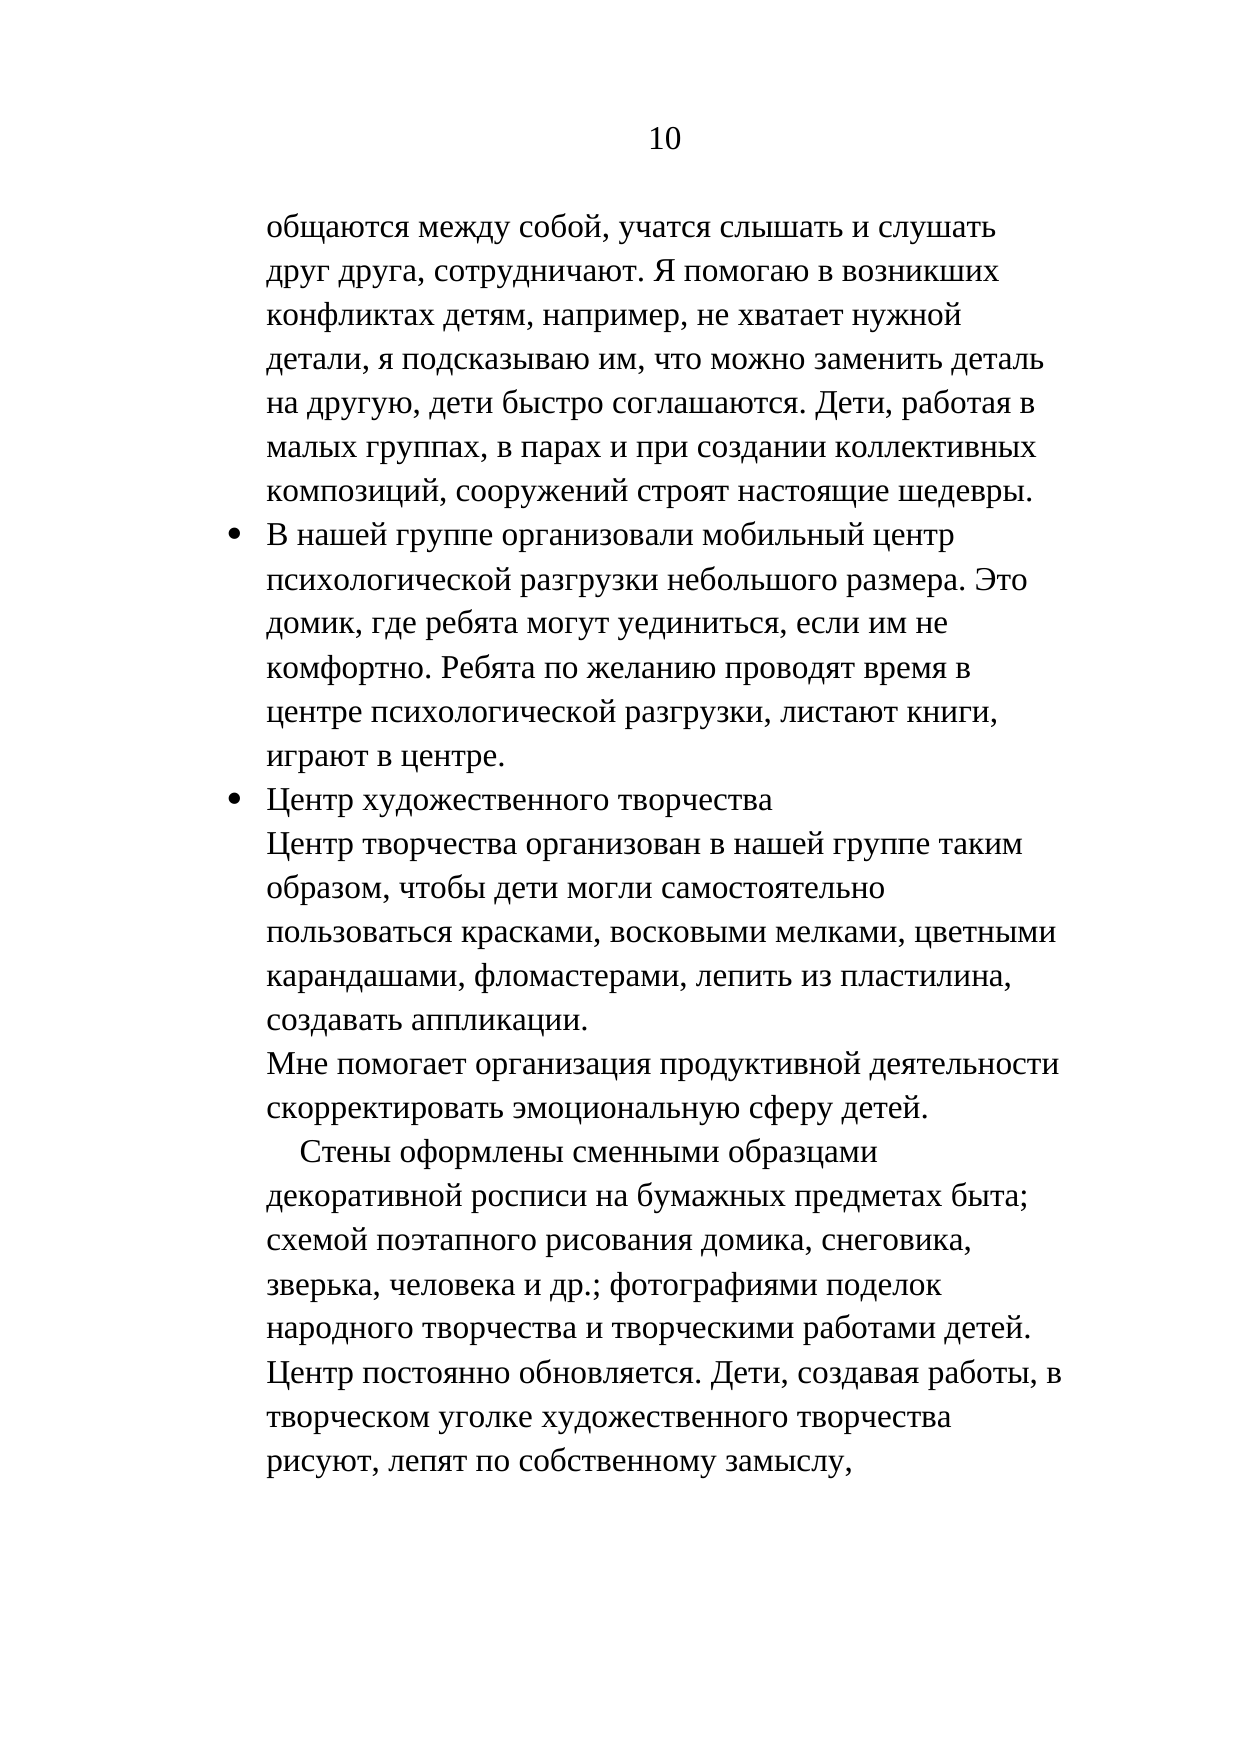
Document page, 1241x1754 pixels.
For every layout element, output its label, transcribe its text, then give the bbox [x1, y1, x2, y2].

list Центр творчества организован в нашей группе таким образом, чтобы дети могли самостоятельно пользоваться красками, восковыми мелками, цветными карандашами, фломастерами, лепить из пластилина, создавать аппликации. [266, 823, 1063, 1038]
list Стены оформлены сменными образцами декоративной росписи на бумажных предметах быта; схемой поэтапного рисования домика, снеговика, зверька, человека и др.; фотографиями поделок народного творчества и творческими работами детей. Центр постоянно обновляется. Дети, создавая работы, в творческом уголке художественного творчества рисуют, лепят по собственному замыслу, [266, 1132, 1063, 1478]
list В нашей группе организовали мобильный центр психологической разгрузки небольшого размера. Это домик, где ребята могут уединиться, если им не комфортно. Ребята по желанию проводят время в центре психологической разгрузки, листают книги, играют в центре. [228, 515, 1063, 773]
list Мне помогает организация продуктивной деятельности скорректировать эмоциональную сферу детей. [266, 1043, 1063, 1126]
list Центр художественного творчества [228, 779, 1063, 817]
list общаются между собой, учатся слышать и слушать друг друга, сотрудничают. Я помогаю в возникших конфликтах детям, например, не хватает нужной детали, я подсказываю им, что можно заменить деталь на другую, дети быстро соглашаются. Дети, работая в малых группах, в парах и при создании коллективных композиций, сооружений строят настоящие шедевры. [266, 206, 1063, 509]
list 10 [266, 118, 1063, 156]
